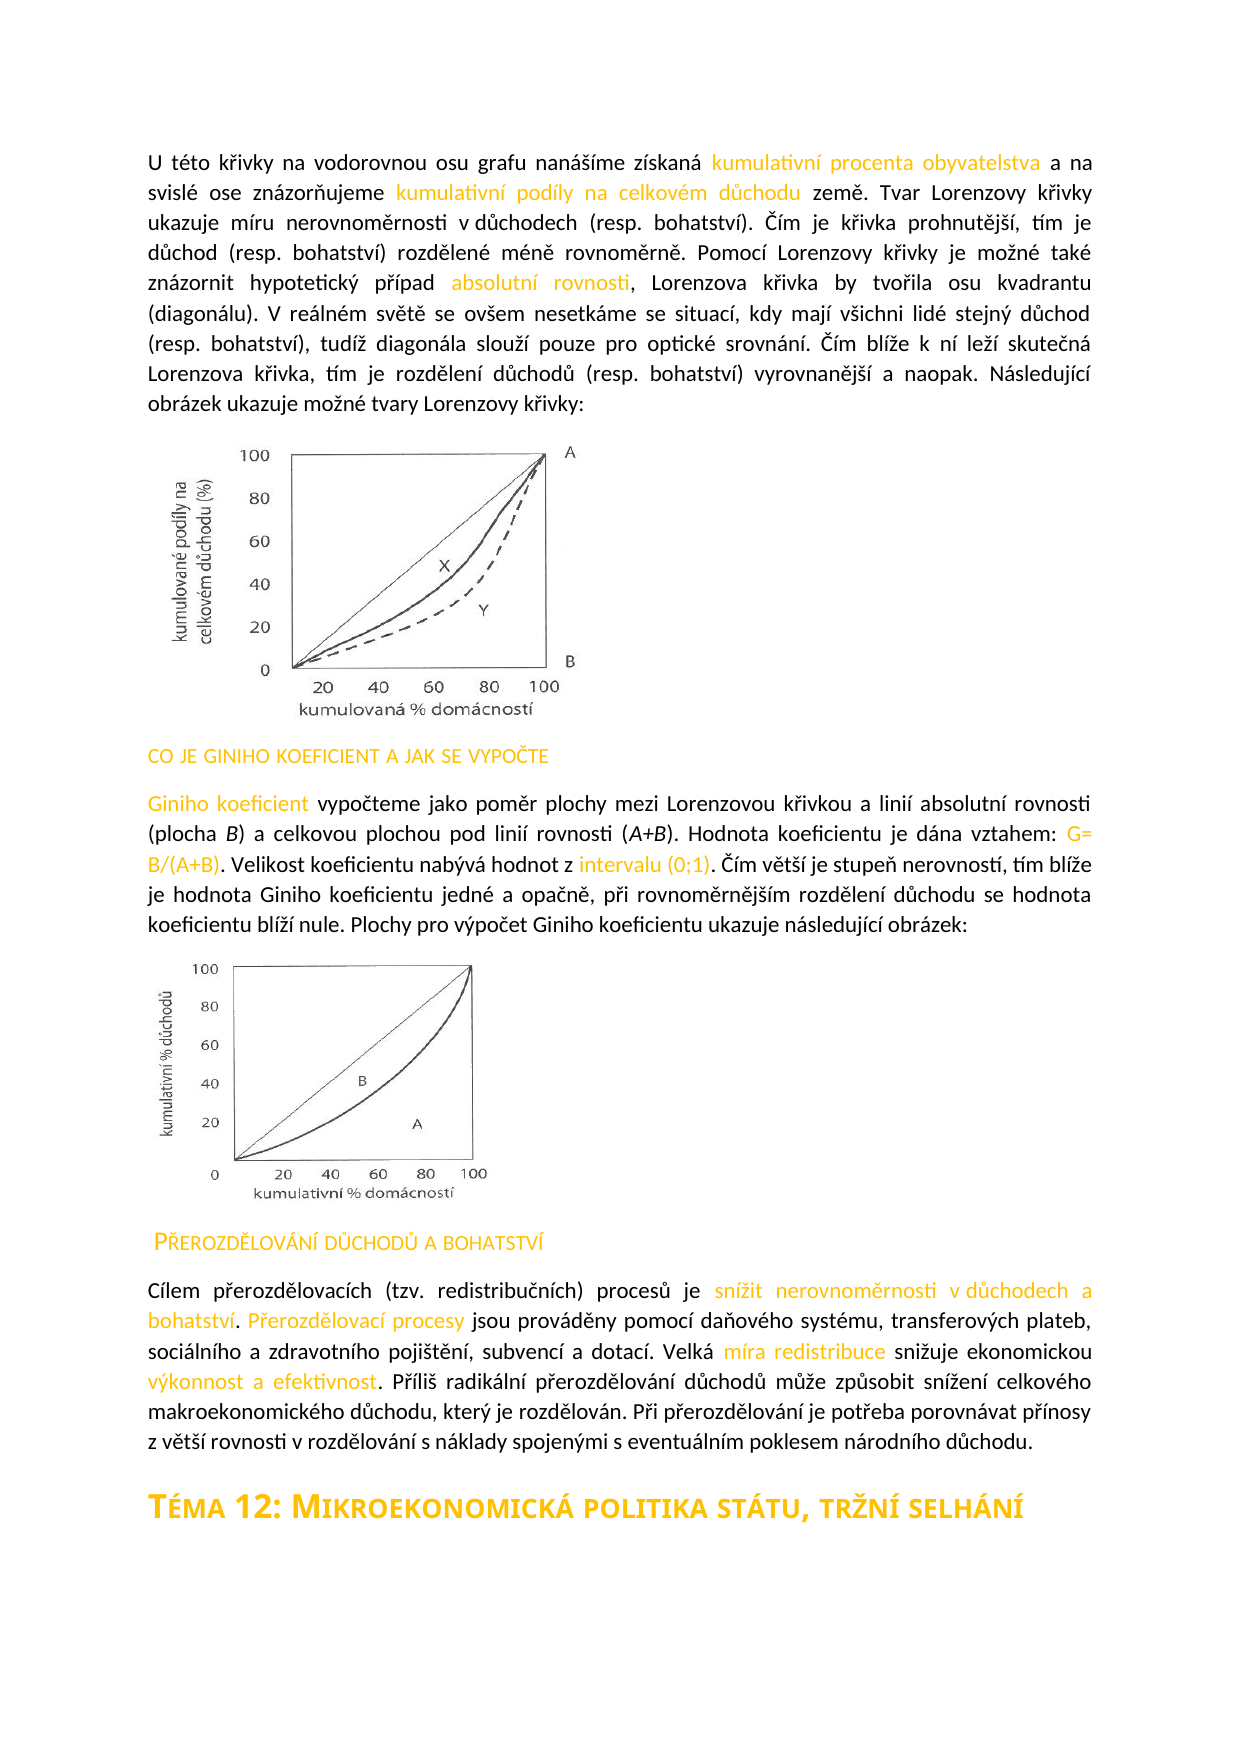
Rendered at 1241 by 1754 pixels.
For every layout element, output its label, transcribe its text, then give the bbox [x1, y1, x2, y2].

text Giniho koeficient vypočteme jako poměr plochy mezi Lorenzovou křivkou a linií absolutní rovnosti (plocha B) a celkovou plochou pod linií rovnosti (A+B). Hodnota koeficientu je dána vztahem: G= B/(A+B). Velikost koeficientu nabývá hodnot z intervalu (0;1). Čím větší je stupeň nerovností, tím blíže je hodnota Giniho koeficientu jedné a opačně, při rovnoměrnějším rozdělení důchodu se hodnota koeficientu blíží nule. Plochy pro výpočet Giniho koeficientu ukazuje následující obrázek: [148, 789, 1093, 938]
subtitle Téma 12: Mikroekonomická politika státu, tržní selhání [148, 1483, 1093, 1528]
text Přerozdělování důchodů a bohatství [148, 1224, 1093, 1257]
text U této křivky na vodorovnou osu grafu nanášíme získaná kumulativní procenta obyvatelstva a na svislé ose znázorňujeme kumulativní podíly na celkovém důchodu země. Tvar Lorenzovy křivky ukazuje míru nerovnoměrnosti v důchodech (resp. bohatství). Čím je křivka prohnutější, tím je důchod (resp. bohatství) rozdělené méně rovnoměrně. Pomocí Lorenzovy křivky je možné také znázornit hypotetický případ absolutní rovnosti, Lorenzova křivka by tvořila osu kvadrantu (diagonálu). V reálném světě se ovšem nesetkáme se situací, kdy mají všichni lidé stejný důchod (resp. bohatství), tudíž diagonála slouží pouze pro optické srovnání. Čím blíže k ní leží skutečná Lorenzova křivka, tím je rozdělení důchodů (resp. bohatství) vyrovnanější a naopak. Následující obrázek ukazuje možné tvary Lorenzovy křivky: [148, 148, 1093, 417]
text Cílem přerozdělovacích (tzv. redistribučních) procesů je snížit nerovnoměrnosti v důchodech a bohatství. Přerozdělovací procesy jsou prováděny pomocí daňového systému, transferových plateb, sociálního a zdravotního pojištění, subvencí a dotací. Velká míra redistribuce snižuje ekonomickou výkonnost a efektivnost. Příliš radikální přerozdělování důchodů může způsobit snížení celkového makroekonomického důchodu, který je rozdělován. Při přerozdělování je potřeba porovnávat přínosy z větší rovnosti v rozdělování s náklady spojenými s eventuálním poklesem národního důchodu. [148, 1276, 1093, 1456]
text co je giniho koeficient a jak se vypočte [148, 737, 1093, 770]
